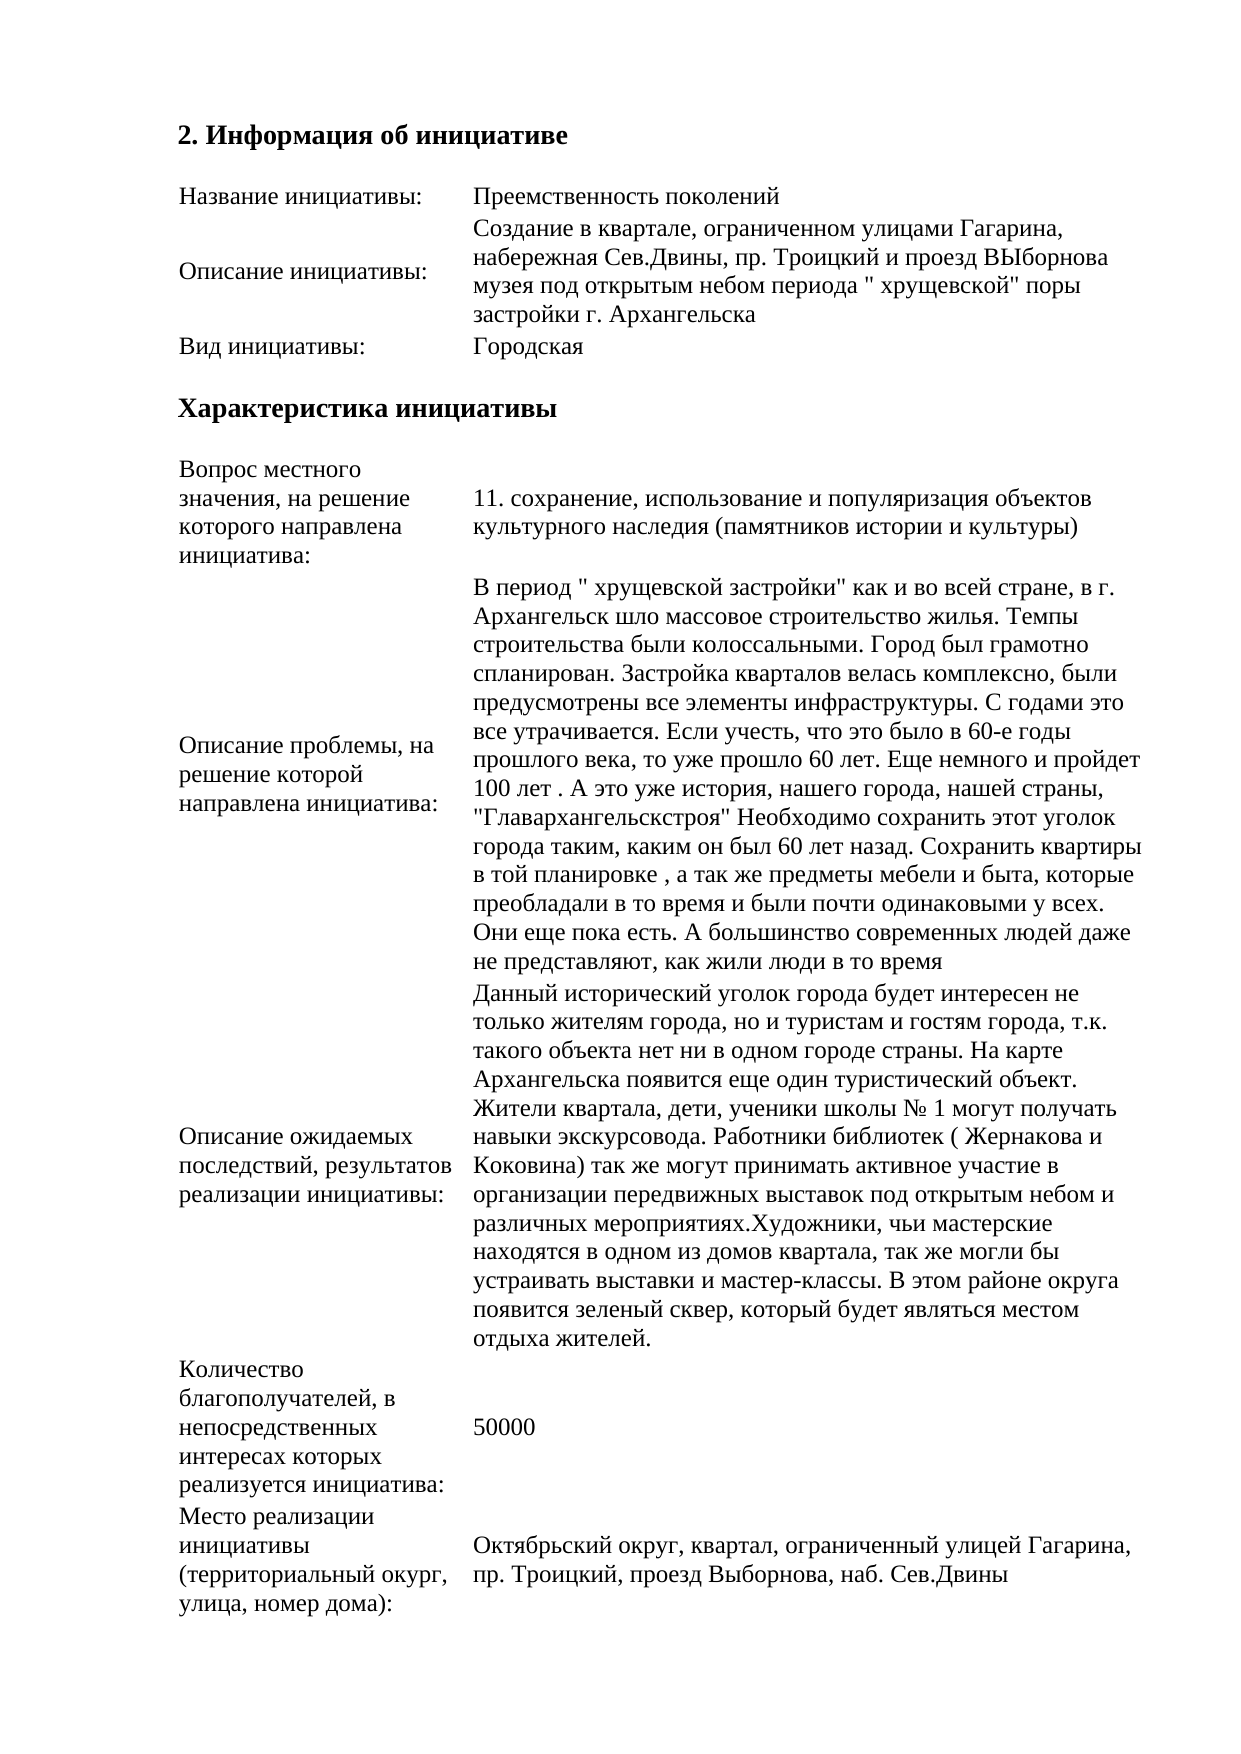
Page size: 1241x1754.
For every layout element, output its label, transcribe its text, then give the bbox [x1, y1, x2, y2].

table_cell 50000 [471, 1353, 1152, 1500]
table_header Преемственность поколений [471, 180, 1152, 212]
table_cell Место реализации инициативы (территориальный окург, улица, номер дома): [177, 1500, 471, 1618]
table_header Вопрос местного значения, на решение которого направлена инициатива: [177, 452, 471, 570]
table_header Название инициативы: [177, 180, 471, 212]
table_cell Описание инициативы: [177, 212, 471, 330]
table_header 11. сохранение, использование и популяризация объектов культурного наследия (памятников истории и культуры) [471, 452, 1152, 570]
table_cell Данный исторический уголок города будет интересен не только жителям города, но и туристам и гостям города, т.к. такого объекта нет ни в одном городе страны. На карте Архангельска появится еще один туристический объект. Жители квартала, дети, ученики школы № 1 могут получать навыки экскурсовода. Работники библиотек ( Жернакова и Коковина) так же могут принимать активное участие в организации передвижных выставок под открытым небом и различных мероприятиях.Художники, чьи мастерские находятся в одном из домов квартала, так же могли бы устраивать выставки и мастер-классы. В этом районе округа появится зеленый сквер, который будет являться местом отдыха жителей. [471, 976, 1152, 1353]
table_cell Описание ожидаемых последствий, результатов реализации инициативы: [177, 976, 471, 1353]
table_cell Октябрьский округ, квартал, ограниченный улицей Гагарина, пр. Троицкий, проезд Выборнова, наб. Сев.Двины [471, 1500, 1152, 1618]
text 2. Информация об инициативе [177, 118, 1152, 151]
table_cell Создание в квартале, ограниченном улицами Гагарина, набережная Сев.Двины, пр. Троицкий и проезд ВЫборнова музея под открытым небом периода " хрущевской" поры застройки г. Архангельска [471, 212, 1152, 330]
table_cell Городская [471, 330, 1152, 362]
table_cell Вид инициативы: [177, 330, 471, 362]
table_cell В период " хрущевской застройки" как и во всей стране, в г. Архангельск шло массовое строительство жилья. Темпы строительства были колоссальными. Город был грамотно спланирован. Застройка кварталов велась комплексно, были предусмотрены все элементы инфраструктуры. С годами это все утрачивается. Если учесть, что это было в 60-е годы прошлого века, то уже прошло 60 лет. Еще немного и пройдет 100 лет . А это уже история, нашего города, нашей страны, "Главархангельскстроя" Необходимо сохранить этот уголок города таким, каким он был 60 лет назад. Сохранить квартиры в той планировке , а так же предметы мебели и быта, которые преобладали в то время и были почти одинаковыми у всех. Они еще пока есть. А большинство современных людей даже не представляют, как жили люди в то время [471, 570, 1152, 976]
table_cell Количество благополучателей, в непосредственных интересах которых реализуется инициатива: [177, 1353, 471, 1500]
text Характеристика инициативы [177, 391, 1152, 423]
table_cell Описание проблемы, на решение которой направлена инициатива: [177, 570, 471, 976]
